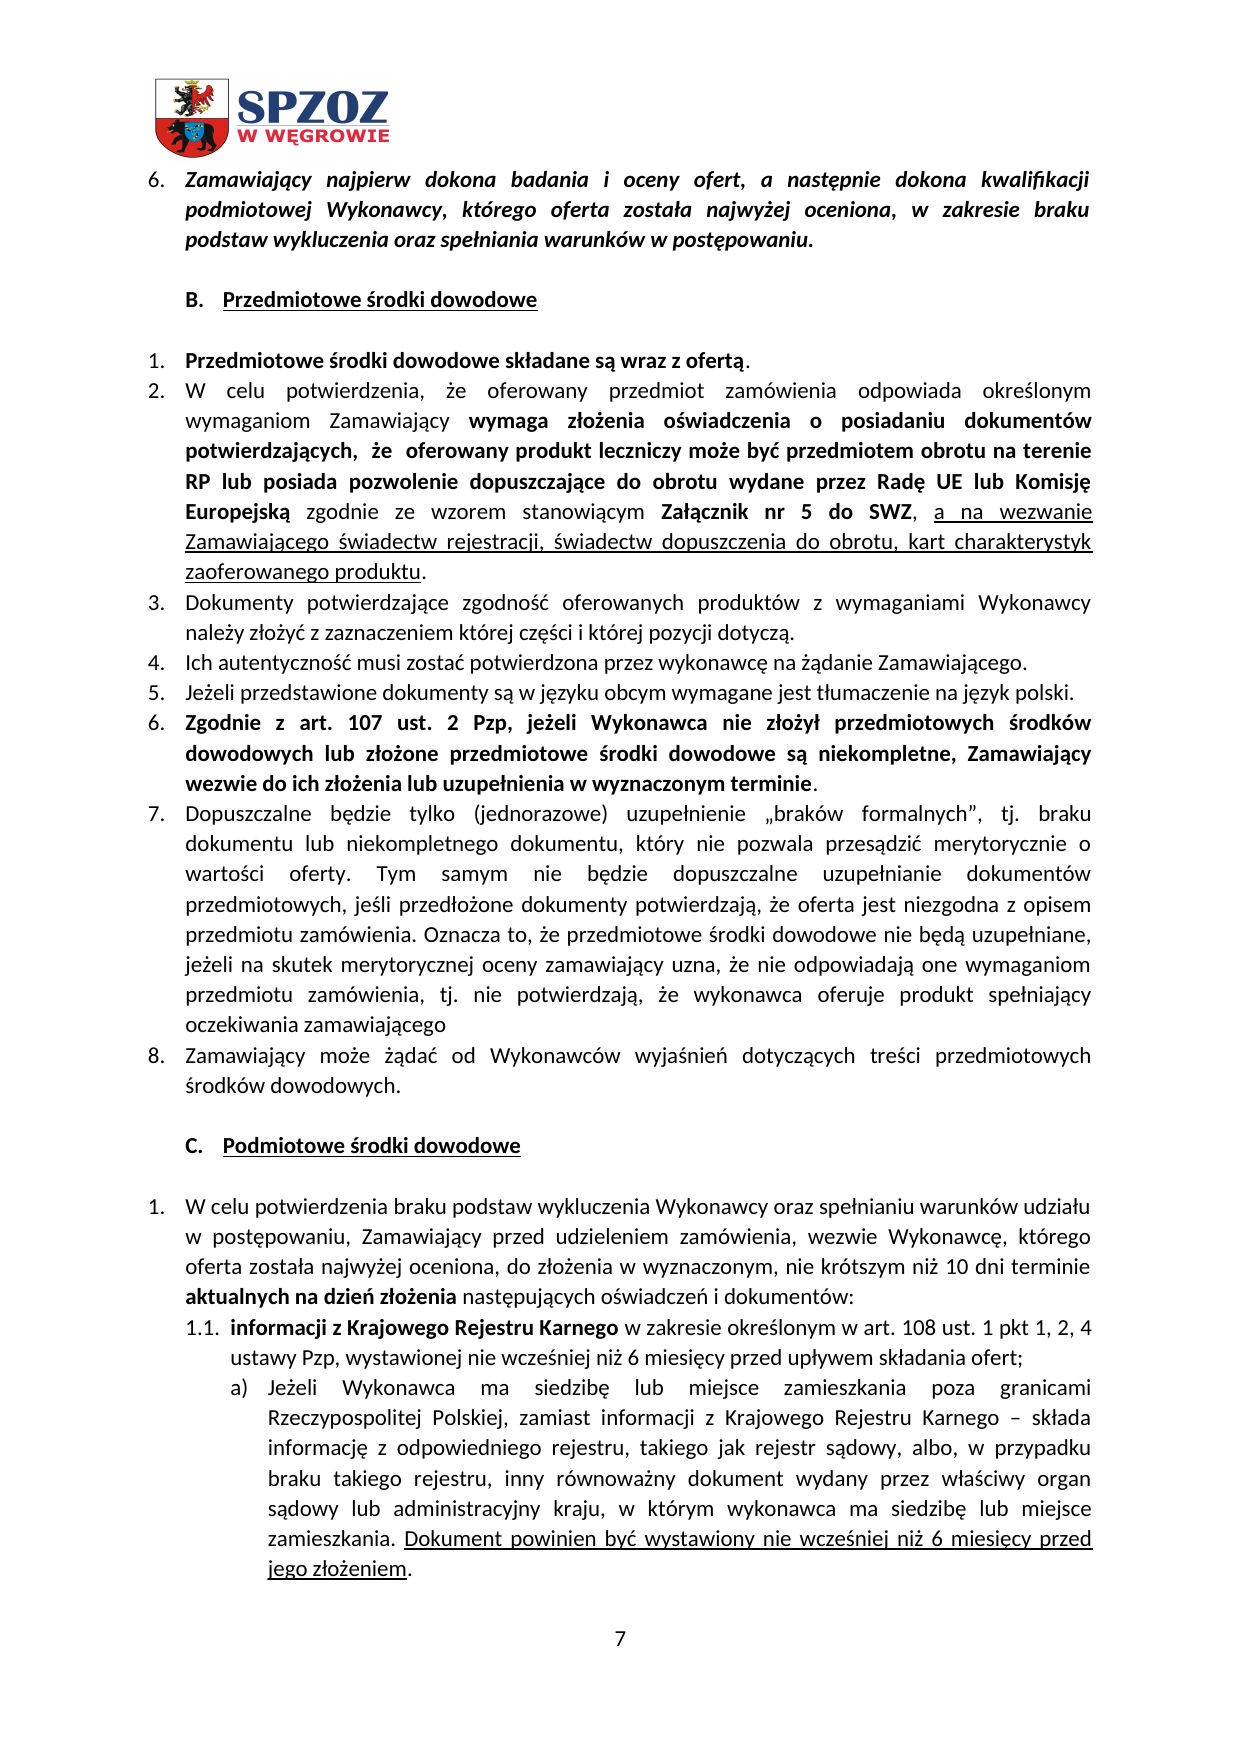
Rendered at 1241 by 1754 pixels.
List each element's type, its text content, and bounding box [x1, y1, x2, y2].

list Przedmiotowe środki dowodowe składane są wraz z ofertą. [148, 346, 1093, 374]
list Zamawiający najpierw dokona badania i oceny ofert, a następnie dokona kwalifikacji podmiotowej Wykonawcy, którego oferta została najwyżej oceniona, w zakresie braku podstaw wykluczenia oraz spełniania warunków w postępowaniu. [148, 165, 1093, 253]
list Ich autentyczność musi zostać potwierdzona przez wykonawcę na żądanie Zamawiającego. [148, 648, 1093, 676]
list Jeżeli Wykonawca ma siedzibę lub miejsce zamieszkania poza granicami Rzeczypospolitej Polskiej, zamiast informacji z Krajowego Rejestru Karnego – składa informację z odpowiedniego rejestru, takiego jak rejestr sądowy, albo, w przypadku braku takiego rejestru, inny równoważny dokument wydany przez właściwy organ sądowy lub administracyjny kraju, w którym wykonawca ma siedzibę lub miejsce zamieszkania. Dokument powinien być wystawiony nie wcześniej niż 6 miesięcy przed jego złożeniem. [230, 1373, 1093, 1582]
list W celu potwierdzenia braku podstaw wykluczenia Wykonawcy oraz spełnianiu warunków udziału w postępowaniu, Zamawiający przed udzieleniem zamówienia, wezwie Wykonawcę, którego oferta została najwyżej oceniona, do złożenia w wyznaczonym, nie krótszym niż 10 dni terminie aktualnych na dzień złożenia następujących oświadczeń i dokumentów: [148, 1192, 1093, 1311]
list W celu potwierdzenia, że oferowany przedmiot zamówienia odpowiada określonym wymaganiom Zamawiający wymaga złożenia oświadczenia o posiadaniu dokumentów potwierdzających, że oferowany produkt leczniczy może być przedmiotem obrotu na terenie RP lub posiada pozwolenie dopuszczające do obrotu wydane przez Radę UE lub Komisję Europejską zgodnie ze wzorem stanowiącym Załącznik nr 5 do SWZ, a na wezwanie Zamawiającego świadectw rejestracji, świadectw dopuszczenia do obrotu, kart charakterystyk zaoferowanego produktu. [148, 376, 1093, 586]
list Przedmiotowe środki dowodowe [185, 286, 1093, 314]
picture [147, 73, 400, 165]
list Dokumenty potwierdzające zgodność oferowanych produktów z wymaganiami Wykonawcy należy złożyć z zaznaczeniem której części i której pozycji dotyczą. [148, 588, 1093, 646]
list Zamawiający może żądać od Wykonawców wyjaśnień dotyczących treści przedmiotowych środków dowodowych. [148, 1041, 1093, 1099]
list Dopuszczalne będzie tylko (jednorazowe) uzupełnienie „braków formalnych”, tj. braku dokumentu lub niekompletnego dokumentu, który nie pozwala przesądzić merytorycznie o wartości oferty. Tym samym nie będzie dopuszczalne uzupełnianie dokumentów przedmiotowych, jeśli przedłożone dokumenty potwierdzają, że oferta jest niezgodna z opisem przedmiotu zamówienia. Oznacza to, że przedmiotowe środki dowodowe nie będą uzupełniane, jeżeli na skutek merytorycznej oceny zamawiający uzna, że nie odpowiadają one wymaganiom przedmiotu zamówienia, tj. nie potwierdzają, że wykonawca oferuje produkt spełniający oczekiwania zamawiającego [148, 799, 1093, 1039]
list Podmiotowe środki dowodowe [185, 1131, 1093, 1159]
list Jeżeli przedstawione dokumenty są w języku obcym wymagane jest tłumaczenie na język polski. [148, 678, 1093, 706]
list informacji z Krajowego Rejestru Karnego w zakresie określonym w art. 108 ust. 1 pkt 1, 2, 4 ustawy Pzp, wystawionej nie wcześniej niż 6 miesięcy przed upływem składania ofert; [185, 1313, 1093, 1371]
list Zgodnie z art. 107 ust. 2 Pzp, jeżeli Wykonawca nie złożył przedmiotowych środków dowodowych lub złożone przedmiotowe środki dowodowe są niekompletne, Zamawiający wezwie do ich złożenia lub uzupełnienia w wyznaczonym terminie. [148, 708, 1093, 797]
